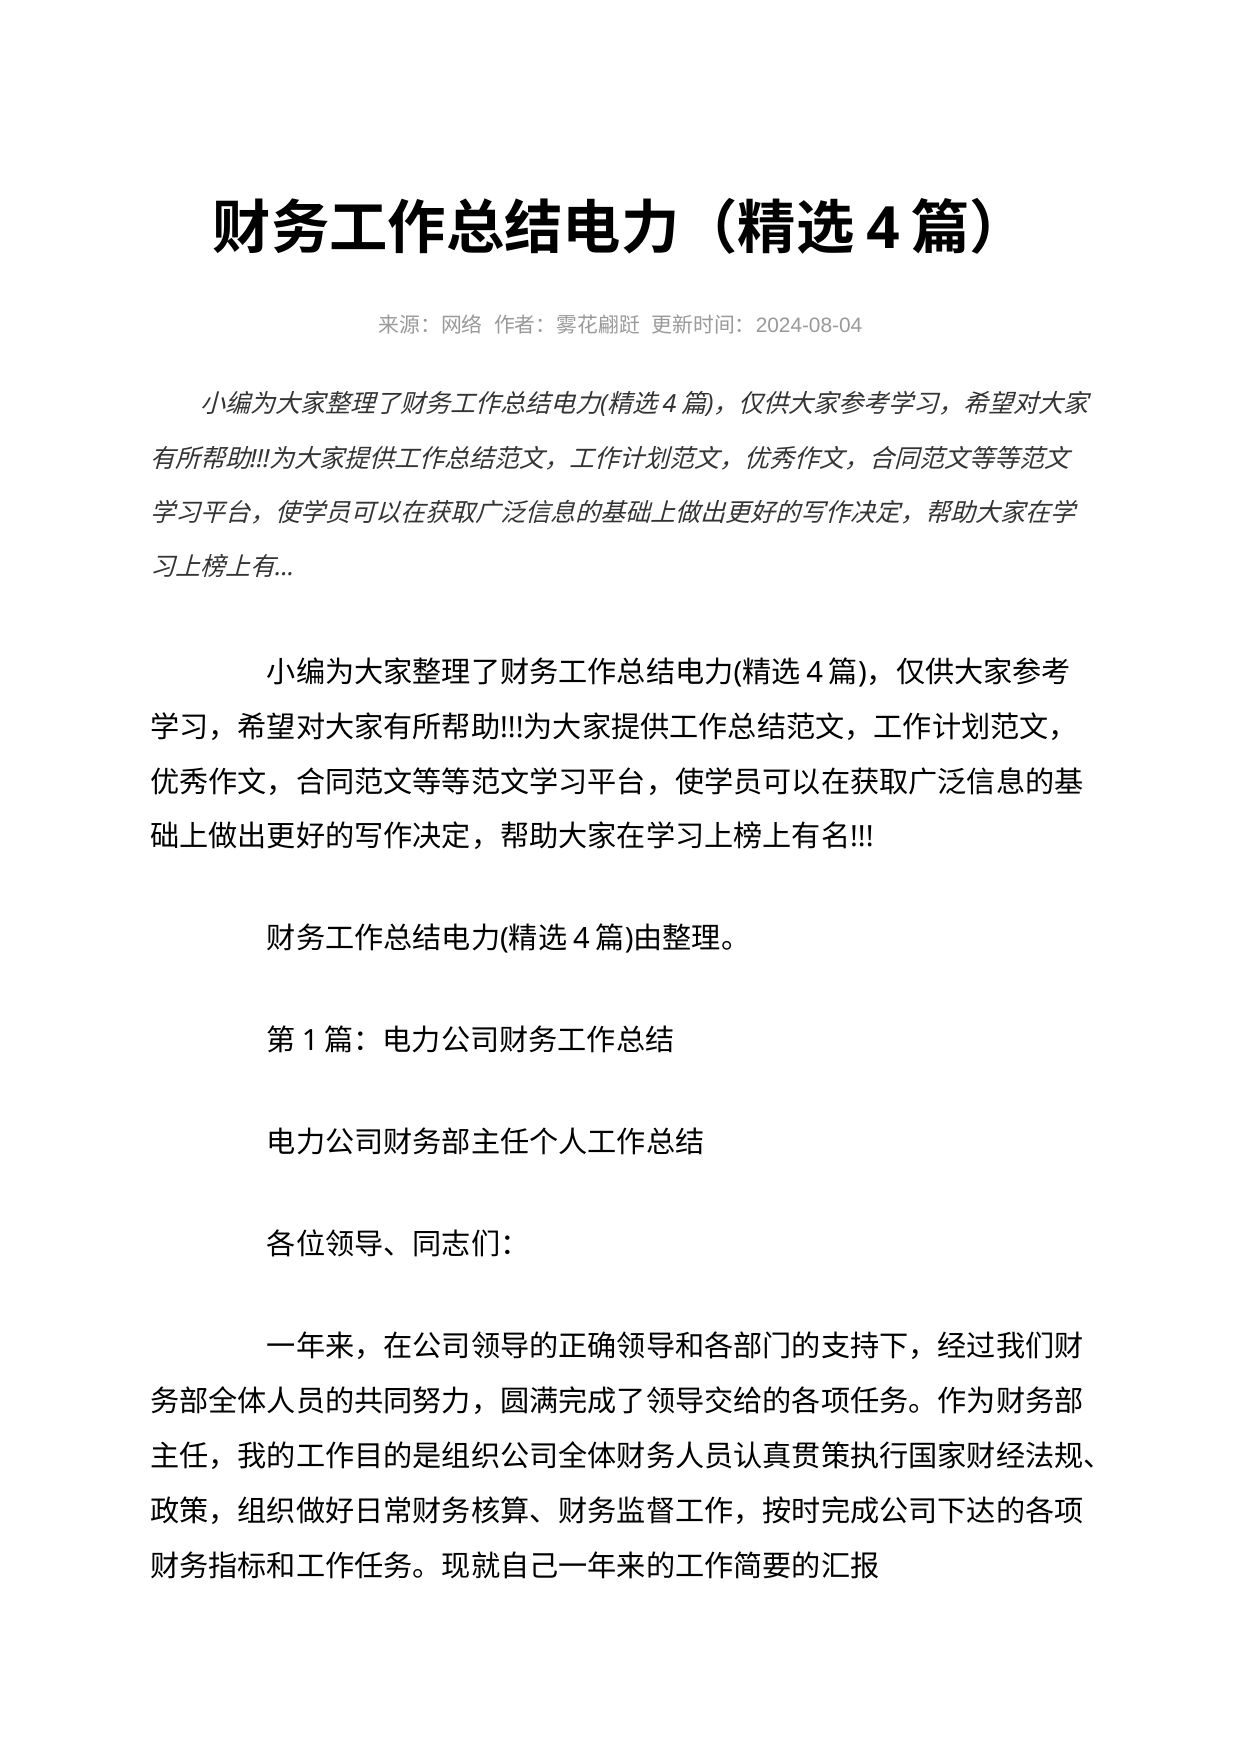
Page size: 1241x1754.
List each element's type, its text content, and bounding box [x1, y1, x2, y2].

text 小编为大家整理了财务工作总结电力(精选4篇)，仅供大家参考学习，希望对大家有所帮助!!!为大家提供工作总结范文，工作计划范文，优秀作文，合同范文等等范文学习平台，使学员可以在获取广泛信息的基础上做出更好的写作决定，帮助大家在学习上榜上有名!!! [150, 648, 1090, 855]
text 来源：网络 作者：雾花翩跹 更新时间：2024-08-04 [150, 313, 1090, 337]
text 第1篇：电力公司财务工作总结 [150, 1017, 1090, 1059]
subtitle 财务工作总结电力（精选4篇） [150, 181, 1090, 266]
text 一年来，在公司领导的正确领导和各部门的支持下，经过我们财务部全体人员的共同努力，圆满完成了领导交给的各项任务。作为财务部主任，我的工作目的是组织公司全体财务人员认真贯策执行国家财经法规、政策，组织做好日常财务核算、财务监督工作，按时完成公司下达的各项财务指标和工作任务。现就自己一年来的工作简要的汇报 [150, 1322, 1090, 1584]
text 小编为大家整理了财务工作总结电力(精选4篇)，仅供大家参考学习，希望对大家有所帮助!!!为大家提供工作总结范文，工作计划范文，优秀作文，合同范文等等范文学习平台，使学员可以在获取广泛信息的基础上做出更好的写作决定，帮助大家在学习上榜上有... [150, 384, 1090, 583]
text 电力公司财务部主任个人工作总结 [150, 1119, 1090, 1161]
text 财务工作总结电力(精选4篇)由整理。 [150, 915, 1090, 957]
text 各位领导、同志们： [150, 1221, 1090, 1263]
